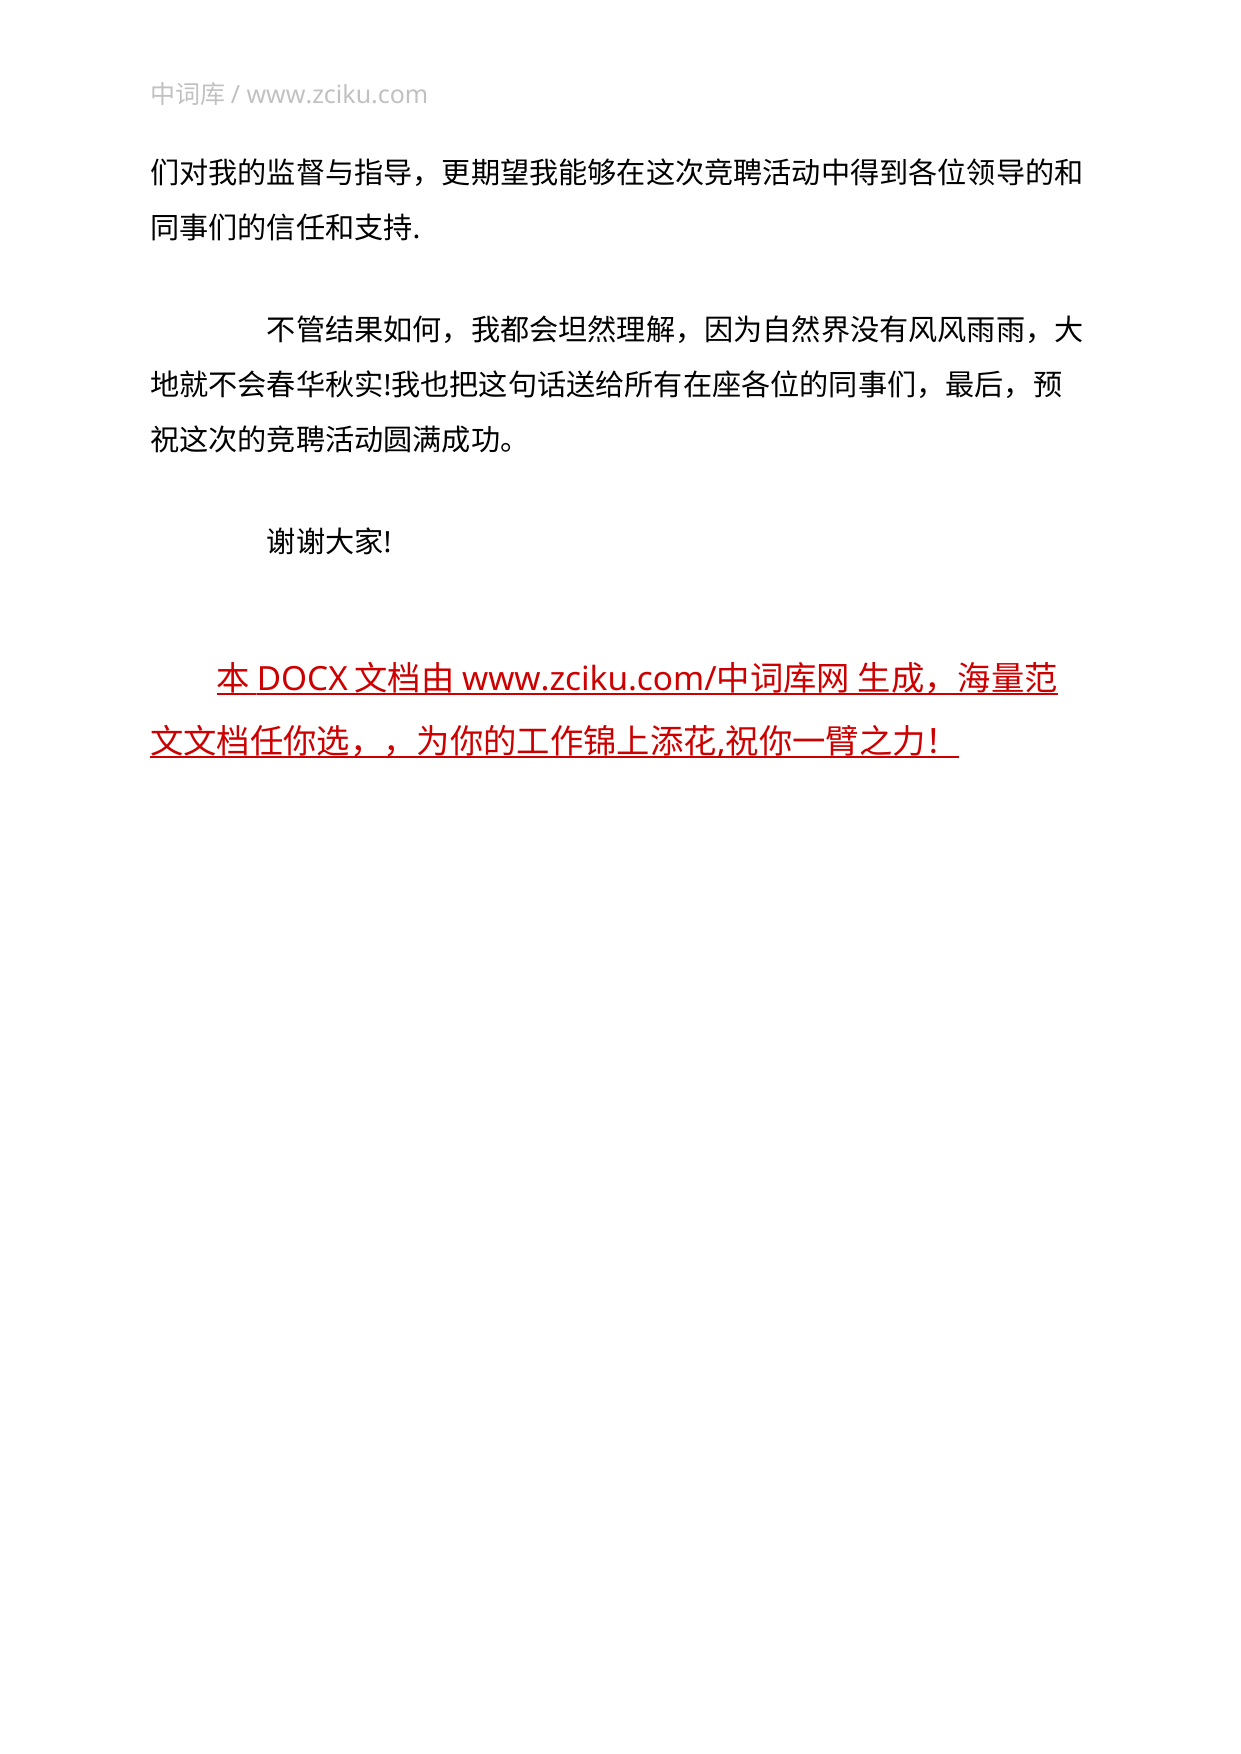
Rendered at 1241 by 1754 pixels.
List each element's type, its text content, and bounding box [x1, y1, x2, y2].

text 谢谢大家! [150, 518, 1090, 561]
text 不管结果如何，我都会坦然理解，因为自然界没有风风雨雨，大地就不会春华秋实!我也把这句话送给所有在座各位的同事们，最后，预祝这次的竞聘活动圆满成功。 [150, 307, 1090, 459]
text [150, 150, 1090, 247]
text 本DOCX文档由 www.zciku.com/中词库网 生成，海量范文文档任你选，，为你的工作锦上添花,祝你一臂之力！ [150, 652, 1090, 763]
